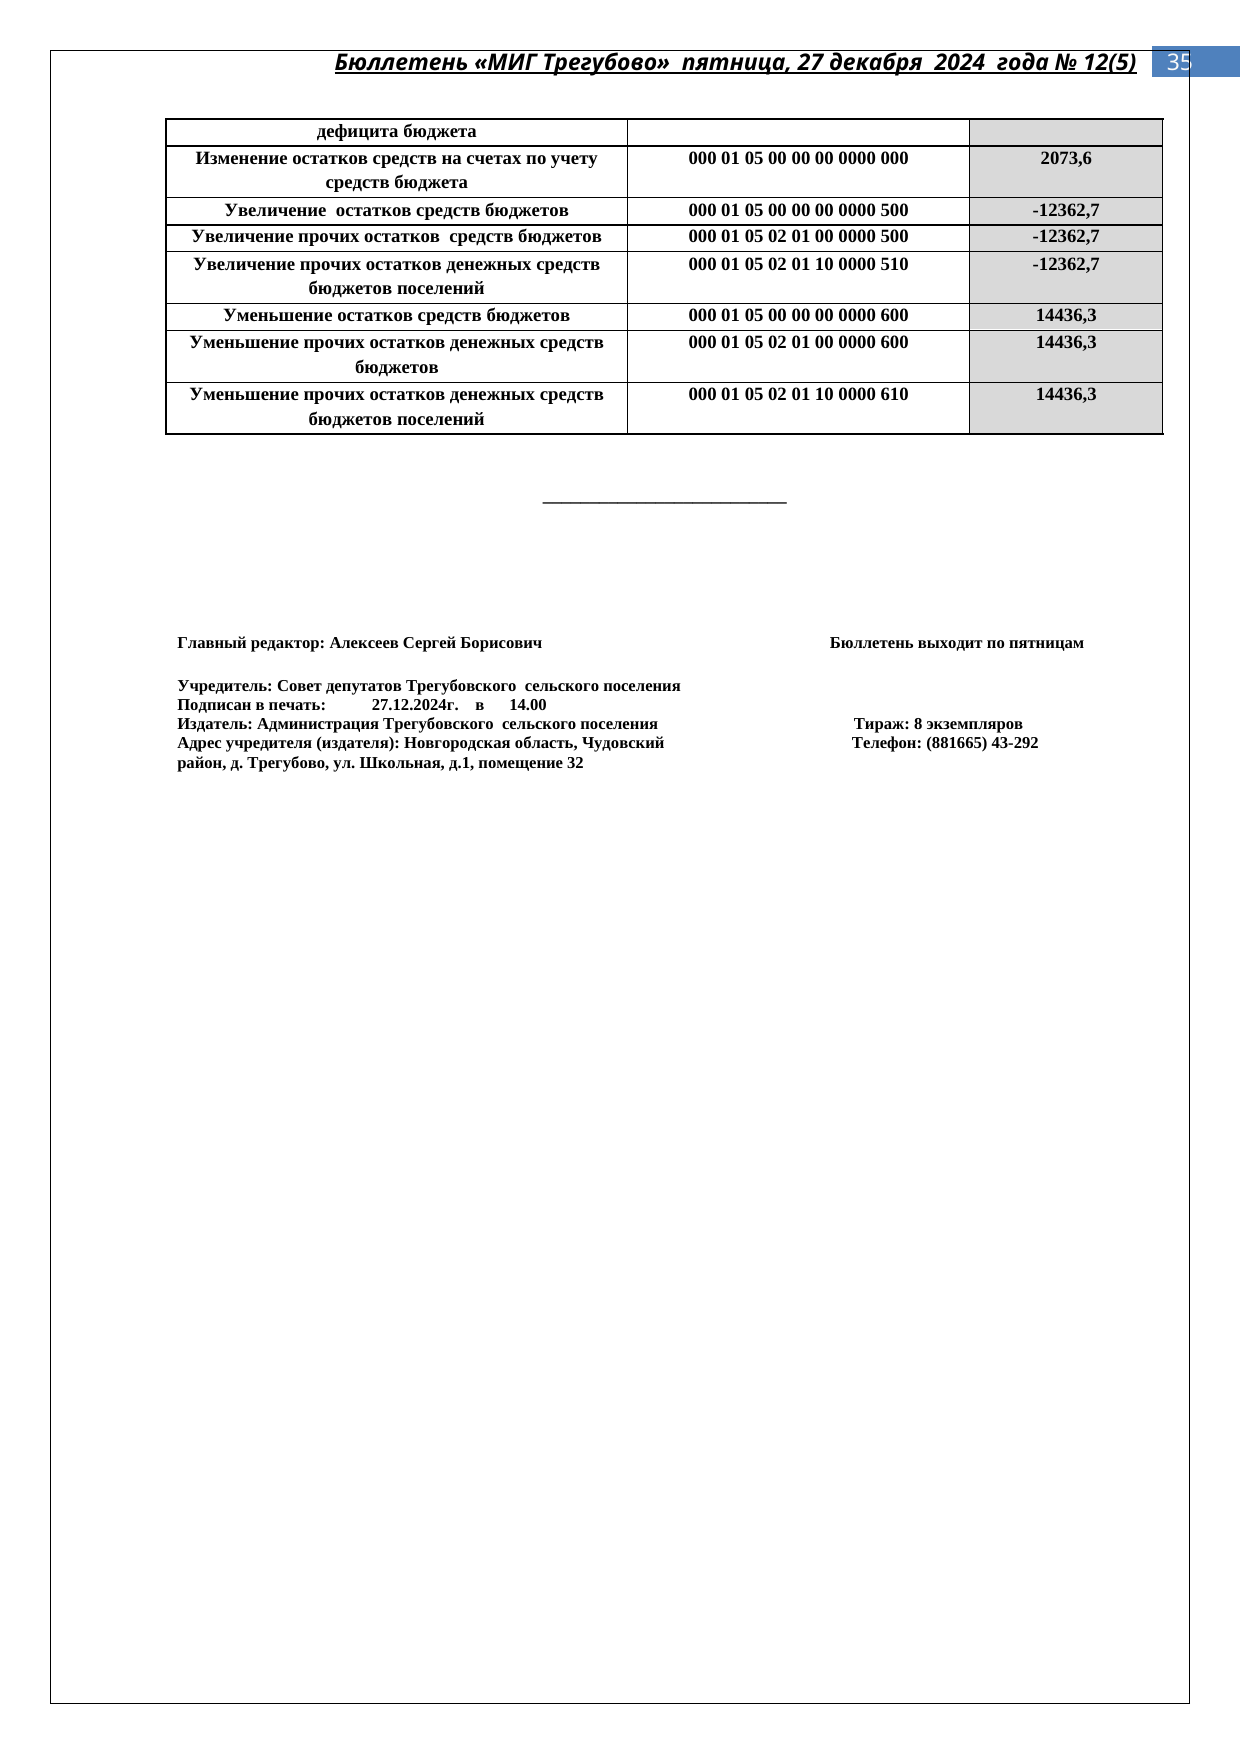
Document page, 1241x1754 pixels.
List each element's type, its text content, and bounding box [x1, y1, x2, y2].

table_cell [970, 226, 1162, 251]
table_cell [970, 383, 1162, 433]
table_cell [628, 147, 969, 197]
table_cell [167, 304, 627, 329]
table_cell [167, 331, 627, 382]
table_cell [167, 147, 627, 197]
text Подписан в печать: 27.12.2024г. в 14.00 [177, 695, 1152, 714]
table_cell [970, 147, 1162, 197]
text район, д. Трегубово, ул. Школьная, д.1, помещение 32 [177, 752, 1152, 772]
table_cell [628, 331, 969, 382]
text Главный редактор: Алексеев Сергей Борисович Бюллетень выходит по пятницам [177, 633, 1152, 652]
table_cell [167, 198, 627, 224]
text Учредитель: Совет депутатов Трегубовского сельского поселения [177, 676, 1152, 695]
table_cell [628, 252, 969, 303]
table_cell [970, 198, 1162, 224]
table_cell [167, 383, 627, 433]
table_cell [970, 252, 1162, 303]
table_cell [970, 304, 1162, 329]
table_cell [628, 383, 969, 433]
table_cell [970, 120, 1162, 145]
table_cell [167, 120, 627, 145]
text Адрес учредителя (издателя): Новгородская область, Чудовский Телефон: (881665) 43-292 [177, 733, 1152, 752]
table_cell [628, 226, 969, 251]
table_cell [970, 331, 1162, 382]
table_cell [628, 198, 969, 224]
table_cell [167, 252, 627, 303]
text __________________________ [177, 484, 1152, 506]
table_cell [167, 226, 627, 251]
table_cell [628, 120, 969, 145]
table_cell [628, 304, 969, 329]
text Издатель: Администрация Трегубовского сельского поселения Тираж: 8 экземпляров [177, 714, 1152, 733]
